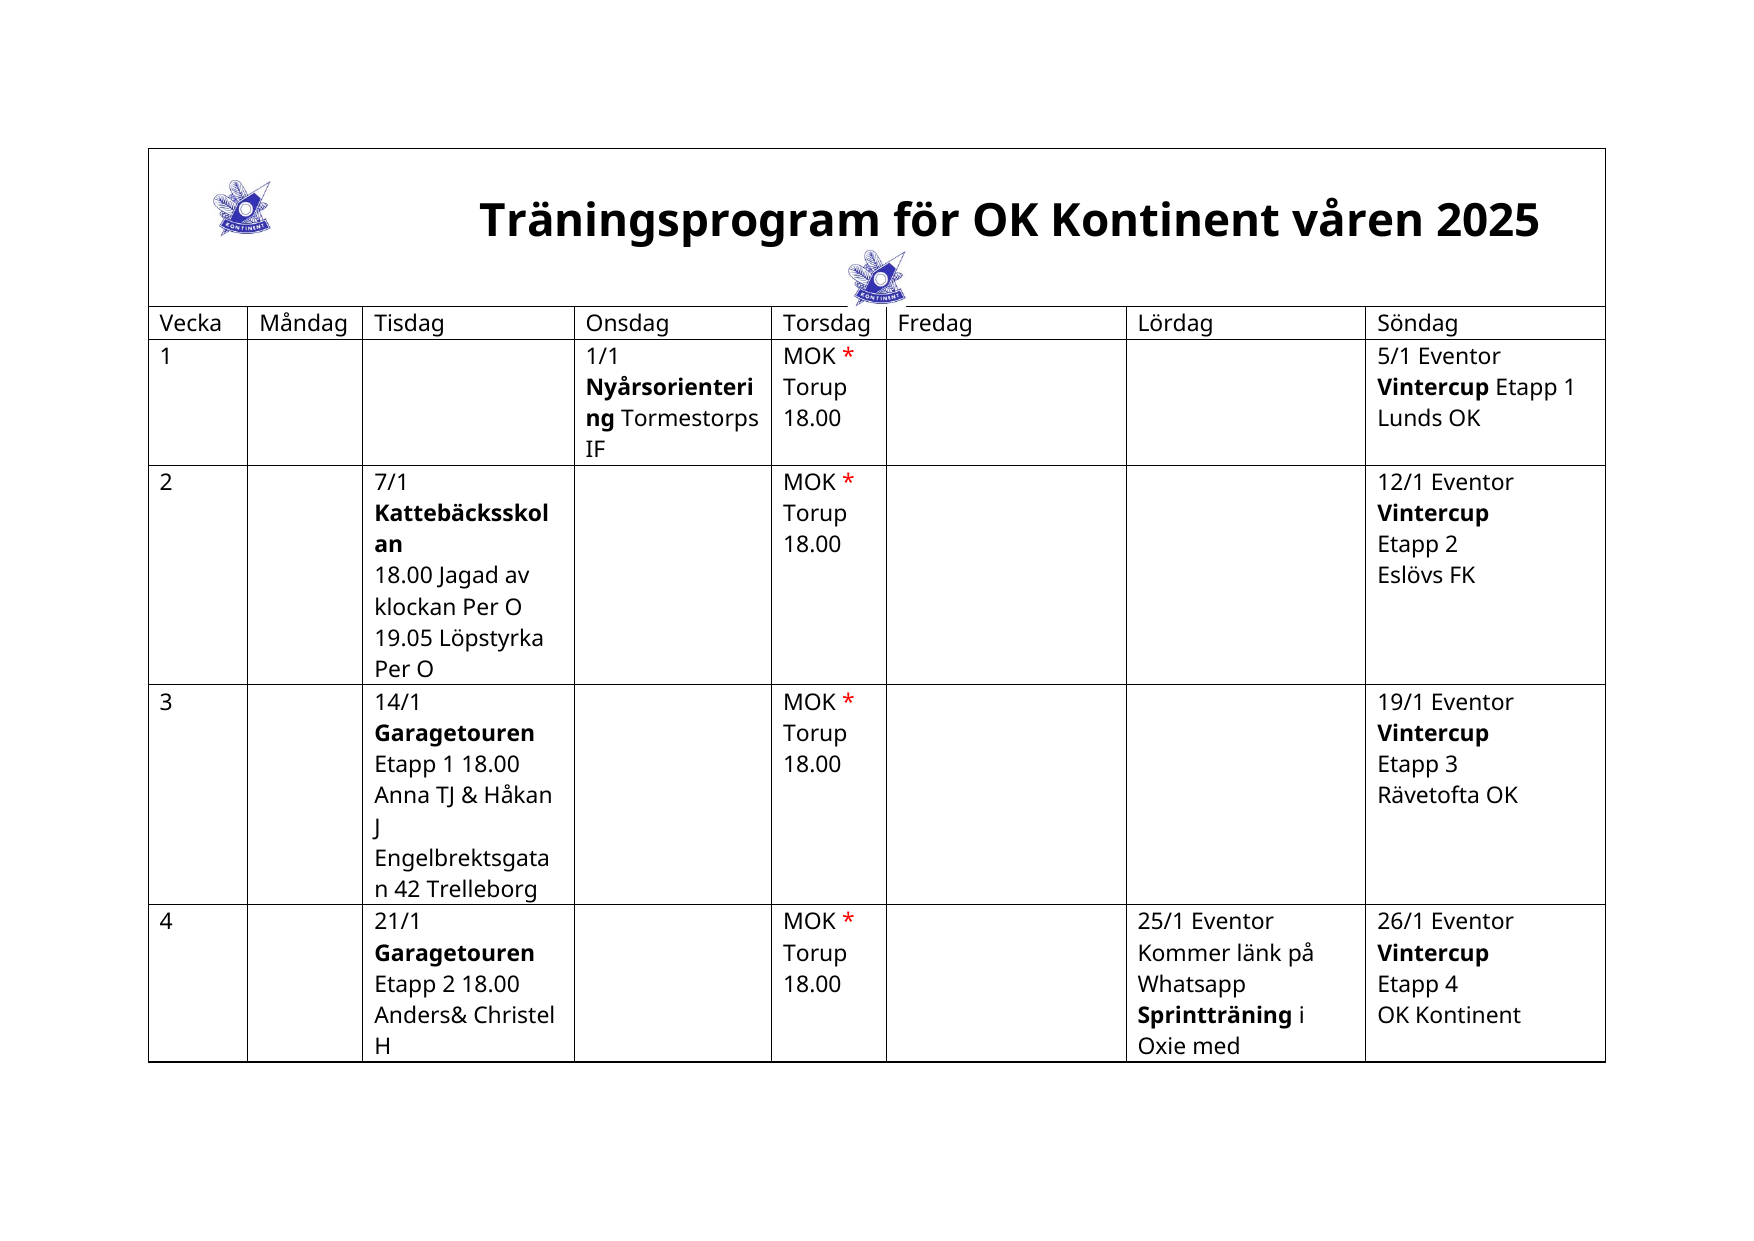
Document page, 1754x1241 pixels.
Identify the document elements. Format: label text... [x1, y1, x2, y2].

table_cell 4 [149, 905, 247, 1061]
table_cell 1 [149, 340, 247, 464]
table_cell [887, 466, 1126, 684]
table_cell [887, 340, 1126, 464]
table_cell Vecka [149, 307, 247, 338]
picture [847, 249, 907, 307]
table_cell 7/1 Kattebäcksskolan 18.00 Jagad av klockan Per O 19.05 Löpstyrka Per O [363, 466, 574, 684]
table_cell 1/1 Nyårsorientering Tormestorps IF [575, 340, 771, 464]
table_cell Söndag [1366, 307, 1605, 338]
table_cell [248, 340, 362, 464]
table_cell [1127, 905, 1365, 1061]
table_cell MOK * Torup 18.00 [772, 466, 886, 684]
table_cell Torsdag [772, 307, 886, 338]
table_cell 12/1 Eventor Vintercup Etapp 2 Eslövs FK [1366, 466, 1605, 684]
table_cell [1127, 466, 1365, 684]
table_cell 3 [149, 685, 247, 904]
table_cell 19/1 Eventor Vintercup Etapp 3 Rävetofta OK [1366, 685, 1605, 904]
table_cell [363, 340, 574, 464]
table_cell [248, 466, 362, 684]
table_cell 5/1 Eventor Vintercup Etapp 1 Lunds OK [1366, 340, 1605, 464]
table_cell [887, 685, 1126, 904]
table_cell [248, 685, 362, 904]
table_cell [887, 905, 1126, 1061]
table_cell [363, 905, 574, 1061]
table_cell MOK * Torup 18.00 [772, 685, 886, 904]
table_cell 2 [149, 466, 247, 684]
table_cell MOK * Torup 18.00 [772, 340, 886, 464]
table_header Träningsprogram för OK Kontinent våren 2025 [149, 149, 1605, 306]
table_cell [575, 685, 771, 904]
table_cell [575, 466, 771, 684]
table_cell [248, 905, 362, 1061]
table_cell MOK * Torup 18.00 [772, 905, 886, 1061]
picture [212, 180, 272, 237]
table_cell Måndag [248, 307, 362, 338]
table_cell Onsdag [575, 307, 771, 338]
table_cell Fredag [887, 307, 1126, 338]
table_cell [575, 905, 771, 1061]
table_cell [1127, 340, 1365, 464]
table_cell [1366, 905, 1605, 1061]
table_cell Tisdag [363, 307, 574, 338]
table_cell 14/1 Garagetouren Etapp 1 18.00 Anna TJ & Håkan J Engelbrektsgatan 42 Trelleborg [363, 685, 574, 904]
table_cell [1127, 685, 1365, 904]
table_cell Lördag [1127, 307, 1365, 338]
